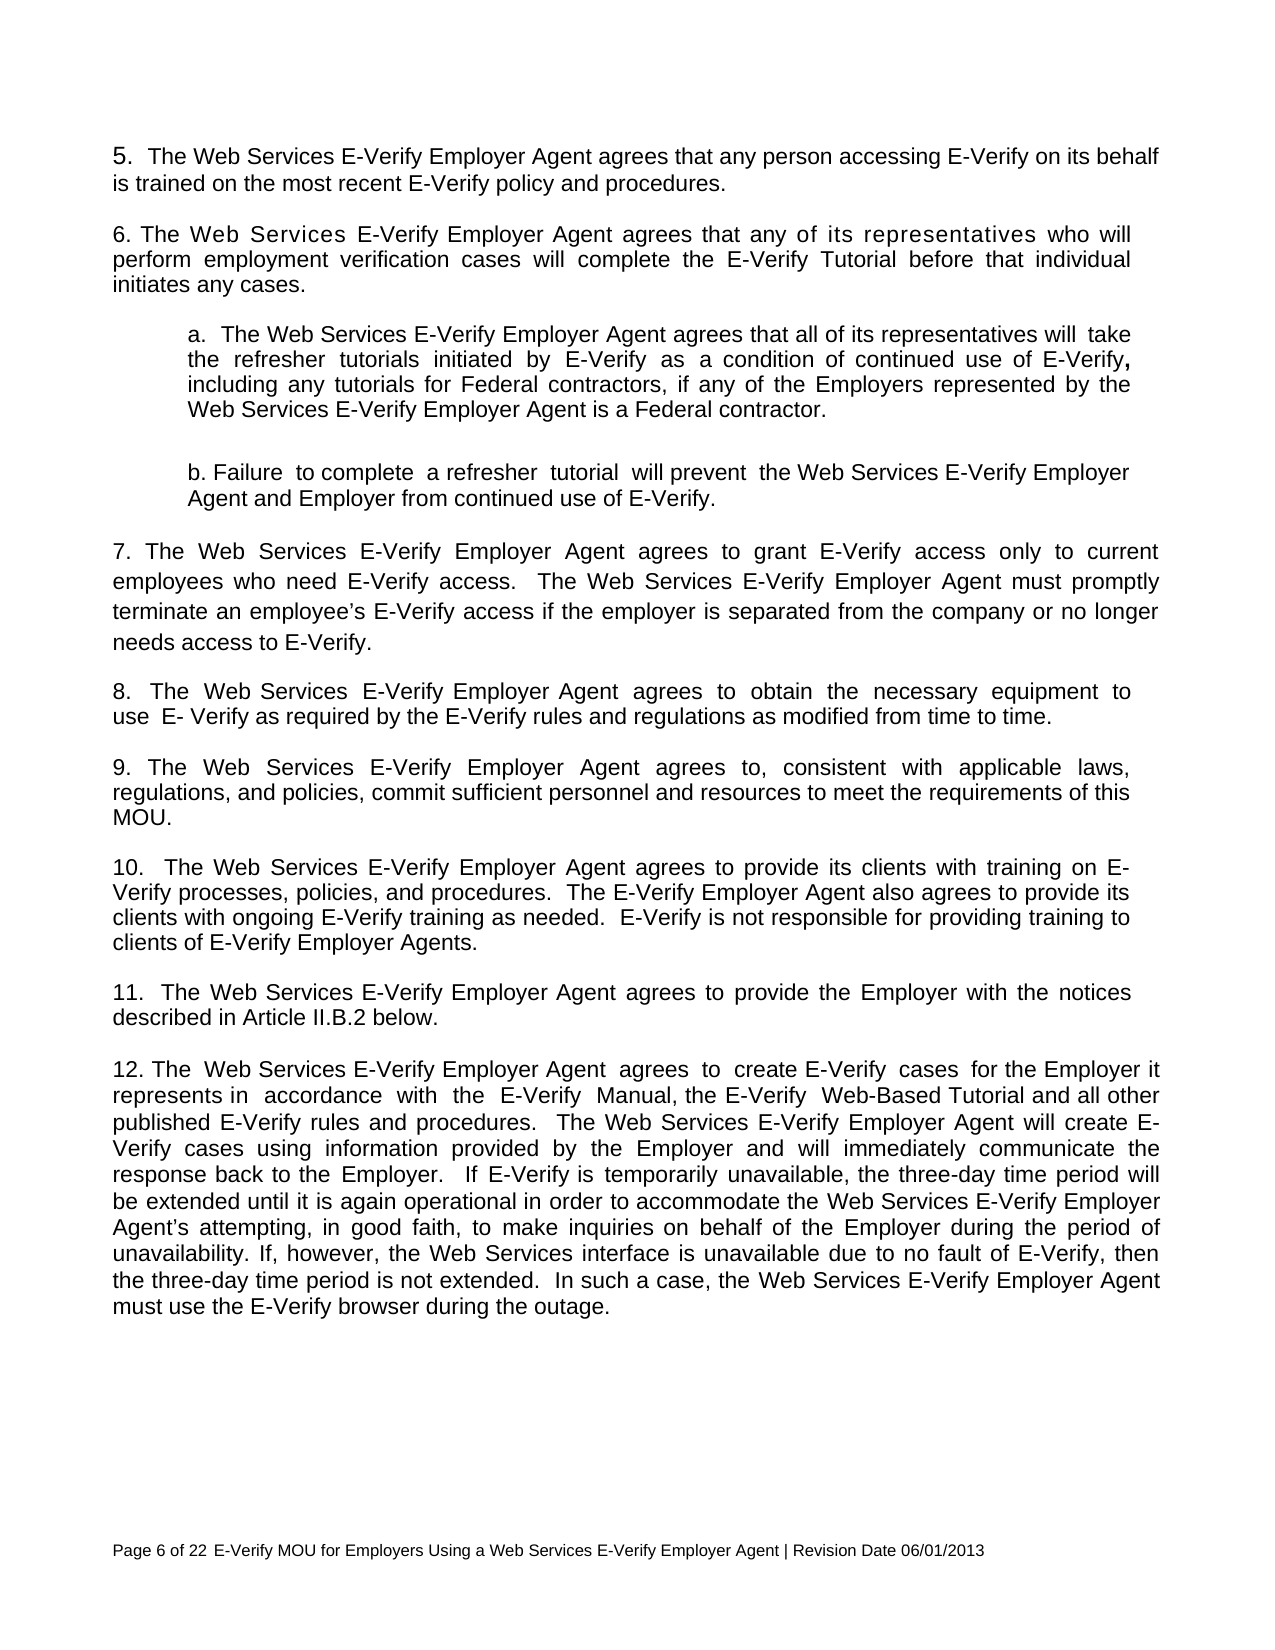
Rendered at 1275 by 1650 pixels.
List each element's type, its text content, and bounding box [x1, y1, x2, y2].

text a. The Web Services E-Verify Employer Agent agrees that all of its representatives will take the refresher tutorials initiated by E-Verify as a condition of continued use of E-Verify, including any tutorials for Federal contractors, if any of the Employers represented by the Web Services E-Verify Employer Agent is a Federal contractor. [187, 323, 1131, 423]
text 7. The Web Services E-Verify Employer Agent agrees to grant E-Verify access only to current employees who need E-Verify access. The Web Services E-Verify Employer Agent must promptly terminate an employee’s E-Verify access if the employer is separated from the company or no longer needs access to E-Verify. [112, 538, 1160, 655]
text 12. The Web Services E-Verify Employer Agent agrees to create E-Verify cases for the Employer it represents in accordance with the E-Verify Manual, the E-Verify Web-Based Tutorial and all other published E-Verify rules and procedures. The Web Services E-Verify Employer Agent will create E-Verify cases using information provided by the Employer and will immediately communicate the response back to the Employer. If E-Verify is temporarily unavailable, the three-day time period will be extended until it is again operational in order to accommodate the Web Services E-Verify Employer Agent’s attempting, in good faith, to make inquiries on behalf of the Employer during the period of unavailability. If, however, the Web Services interface is unavailable due to no fault of E-Verify, then the three-day time period is not extended. In such a case, the Web Services E-Verify Employer Agent must use the E-Verify browser during the outage. [112, 1056, 1160, 1319]
text 5. The Web Services E-Verify Employer Agent agrees that any person accessing E-Verify on its behalf is trained on the most recent E-Verify policy and procedures. [112, 141, 1160, 196]
text 10. The Web Services E-Verify Employer Agent agrees to provide its clients with training on E-Verify processes, policies, and procedures. The E-Verify Employer Agent also agrees to provide its clients with ongoing E-Verify training as needed. E-Verify is not responsible for providing training to clients of E-Verify Employer Agents. [112, 856, 1131, 956]
text 11. The Web Services E-Verify Employer Agent agrees to provide the Employer with the notices described in Article II.B.2 below. [112, 981, 1131, 1031]
text 9. The Web Services E-Verify Employer Agent agrees to, consistent with applicable laws, regulations, and policies, commit sufficient personnel and resources to meet the requirements of this MOU. [112, 756, 1131, 831]
text 8. The Web Services E-Verify Employer Agent agrees to obtain the necessary equipment to use E- Verify as required by the E-Verify rules and regulations as modified from time to time. [112, 679, 1131, 729]
text b. Failure to complete a refresher tutorial will prevent the Web Services E-Verify Employer Agent and Employer from continued use of E-Verify. [187, 459, 1162, 511]
text 6. The Web Services E-Verify Employer Agent agrees that any of its representatives who will perform employment verification cases will complete the E-Verify Tutorial before that individual initiates any cases. [112, 223, 1131, 298]
